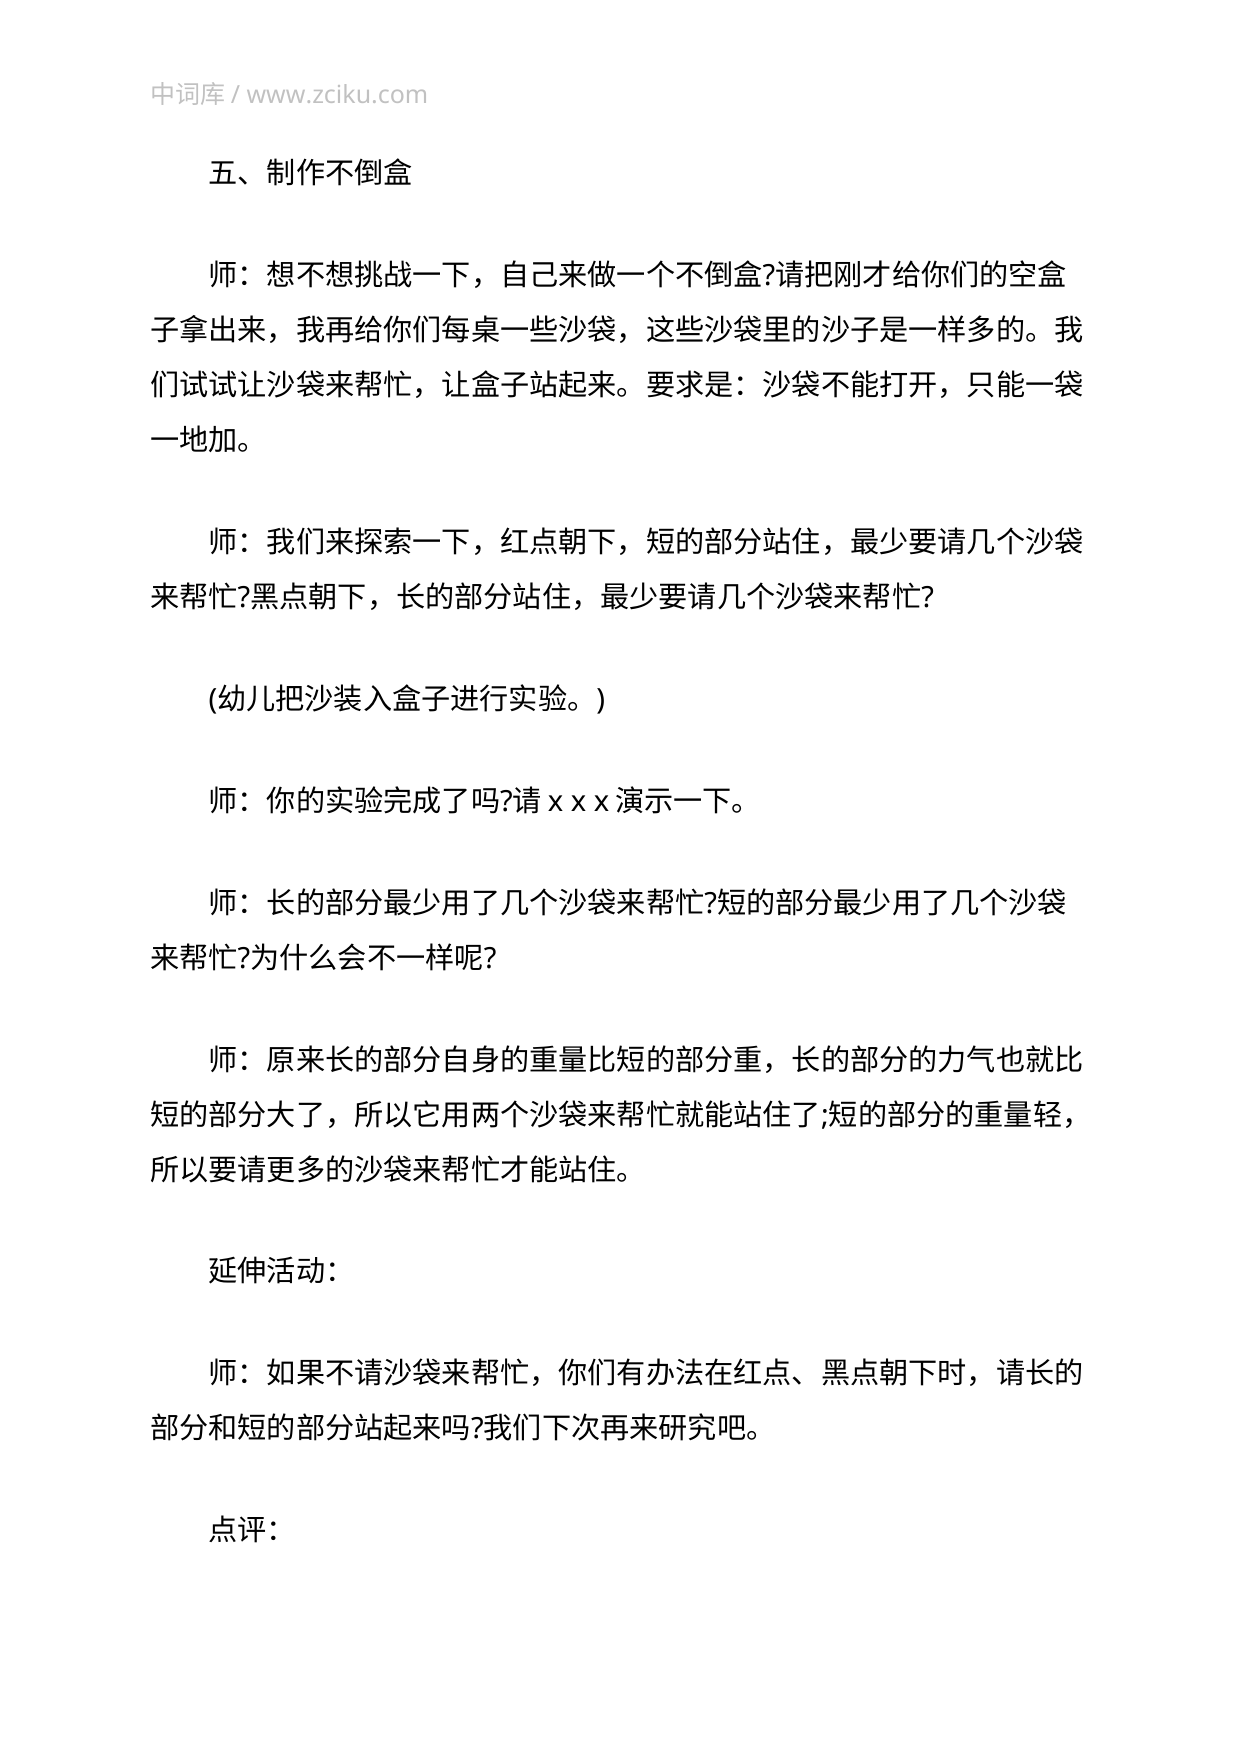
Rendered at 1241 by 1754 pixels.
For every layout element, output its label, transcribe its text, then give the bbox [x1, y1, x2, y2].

text 师：如果不请沙袋来帮忙，你们有办法在红点、黑点朝下时，请长的部分和短的部分站起来吗?我们下次再来研究吧。 [150, 1349, 1090, 1447]
text 师：原来长的部分自身的重量比短的部分重，长的部分的力气也就比短的部分大了，所以它用两个沙袋来帮忙就能站住了;短的部分的重量轻，所以要请更多的沙袋来帮忙才能站住。 [150, 1036, 1090, 1188]
text 师：你的实验完成了吗?请x x x演示一下。 [150, 777, 1090, 819]
text 五、制作不倒盒 [150, 150, 1090, 192]
text 师：想不想挑战一下，自己来做一个不倒盒?请把刚才给你们的空盒子拿出来，我再给你们每桌一些沙袋，这些沙袋里的沙子是一样多的。我们试试让沙袋来帮忙，让盒子站起来。要求是：沙袋不能打开，只能一袋一地加。 [150, 252, 1090, 459]
text 师：长的部分最少用了几个沙袋来帮忙?短的部分最少用了几个沙袋来帮忙?为什么会不一样呢? [150, 879, 1090, 977]
text 延伸活动： [150, 1248, 1090, 1290]
text 点评： [150, 1506, 1090, 1549]
text 师：我们来探索一下，红点朝下，短的部分站住，最少要请几个沙袋来帮忙?黑点朝下，长的部分站住，最少要请几个沙袋来帮忙? [150, 518, 1090, 616]
text (幼儿把沙装入盒子进行实验。) [150, 675, 1090, 718]
